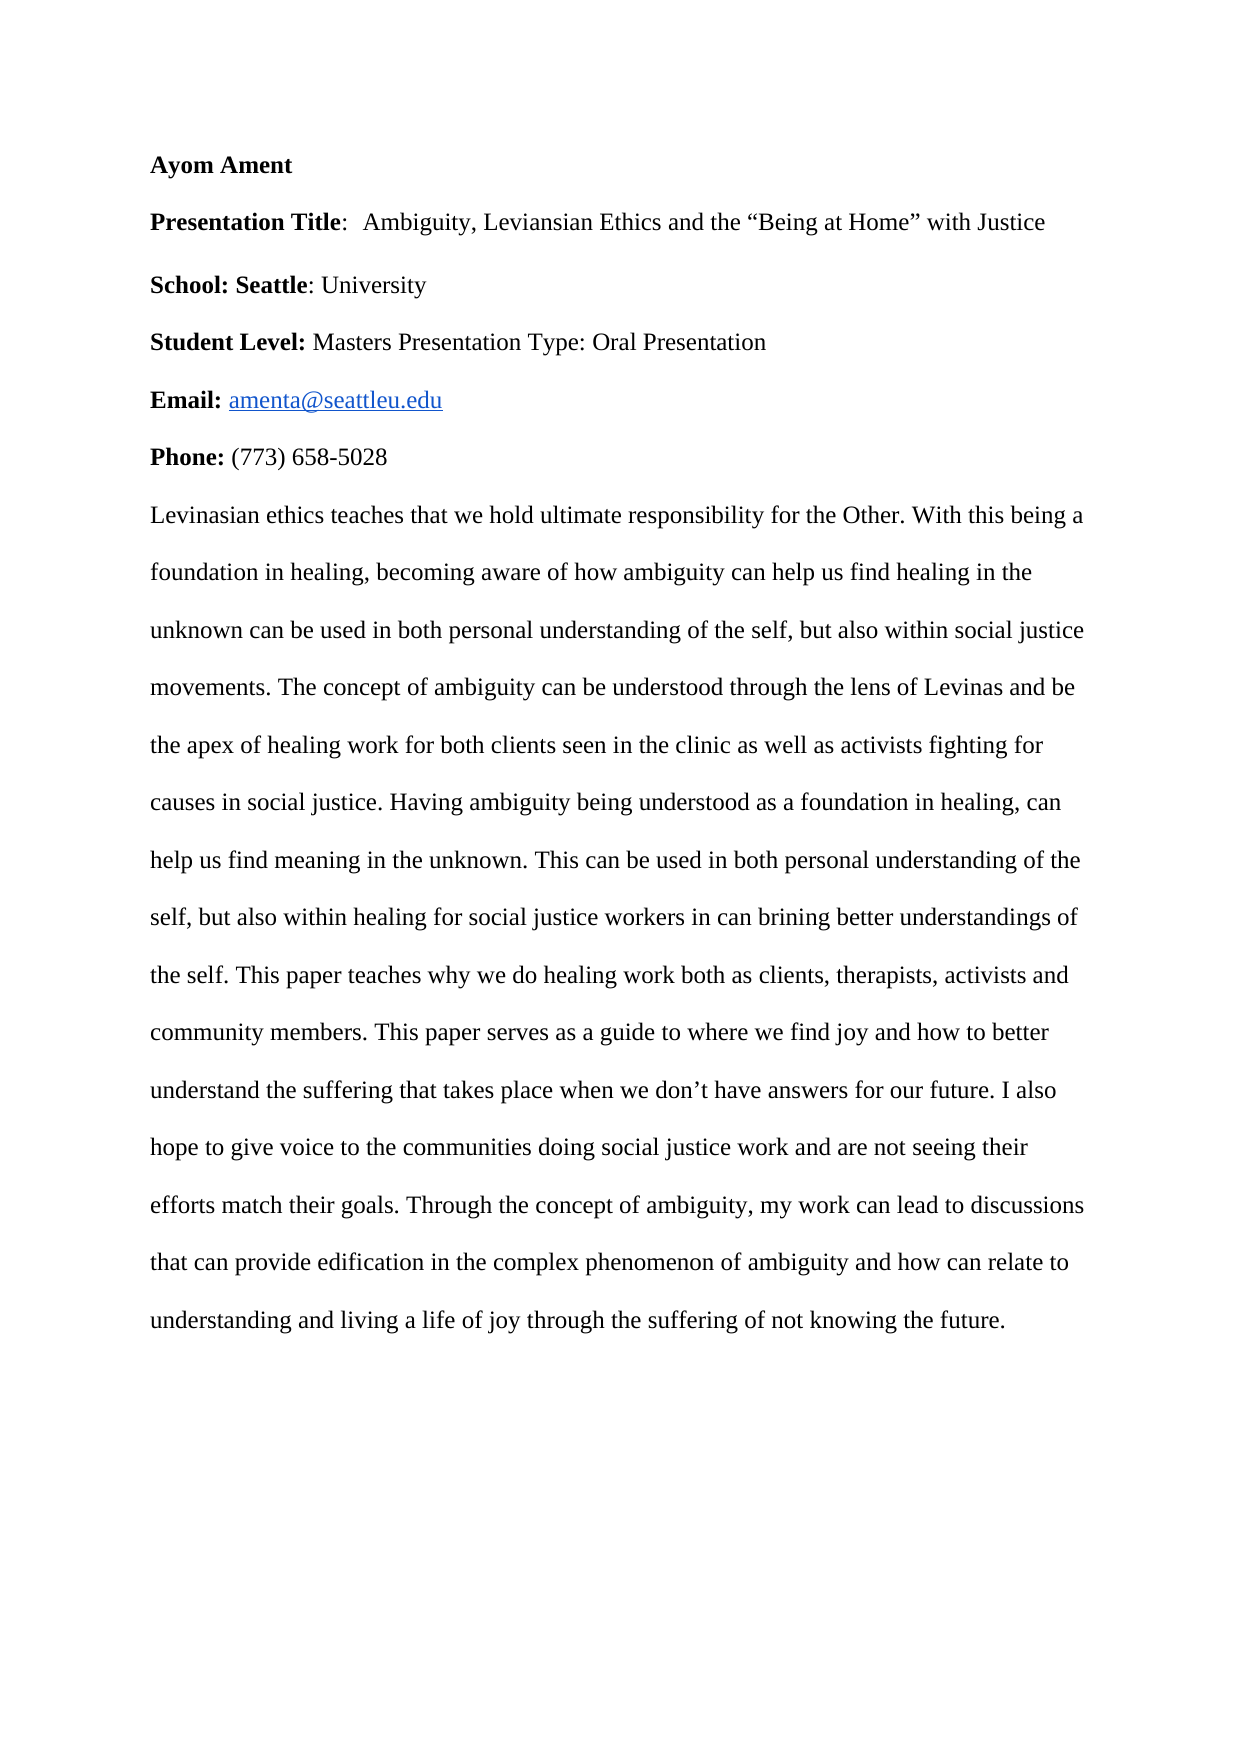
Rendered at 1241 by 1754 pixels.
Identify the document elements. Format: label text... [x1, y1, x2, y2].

text Ayom Ament [150, 150, 1090, 179]
text Levinasian ethics teaches that we hold ultimate responsibility for the Other. With this being a foundation in healing, becoming aware of how ambiguity can help us find healing in the unknown can be used in both personal understanding of the self, but also within social justice movements. The concept of ambiguity can be understood through the lens of Levinas and be the apex of healing work for both clients seen in the clinic as well as activists fighting for causes in social justice. Having ambiguity being understood as a foundation in healing, can help us find meaning in the unknown. This can be used in both personal understanding of the self, but also within healing for social justice workers in can brining better understandings of the self. This paper teaches why we do healing work both as clients, therapists, activists and community members. This paper serves as a guide to where we find joy and how to better understand the suffering that takes place when we don’t have answers for our future. I also hope to give voice to the communities doing social justice work and are not seeing their efforts match their goals. Through the concept of ambiguity, my work can lead to discussions that can provide edification in the complex phenomenon of ambiguity and how can relate to understanding and living a life of joy through the suffering of not knowing the future. [150, 500, 1090, 1333]
text School: Seattle: University [150, 270, 1090, 298]
text Student Level: Masters Presentation Type: Oral Presentation [150, 327, 1090, 356]
text Presentation Title: Ambiguity, Leviansian Ethics and the “Being at Home” with Justice [150, 207, 1090, 236]
text Email: amenta@seattleu.edu [150, 385, 1090, 413]
text Phone: (773) 658-5028 [150, 442, 1090, 471]
